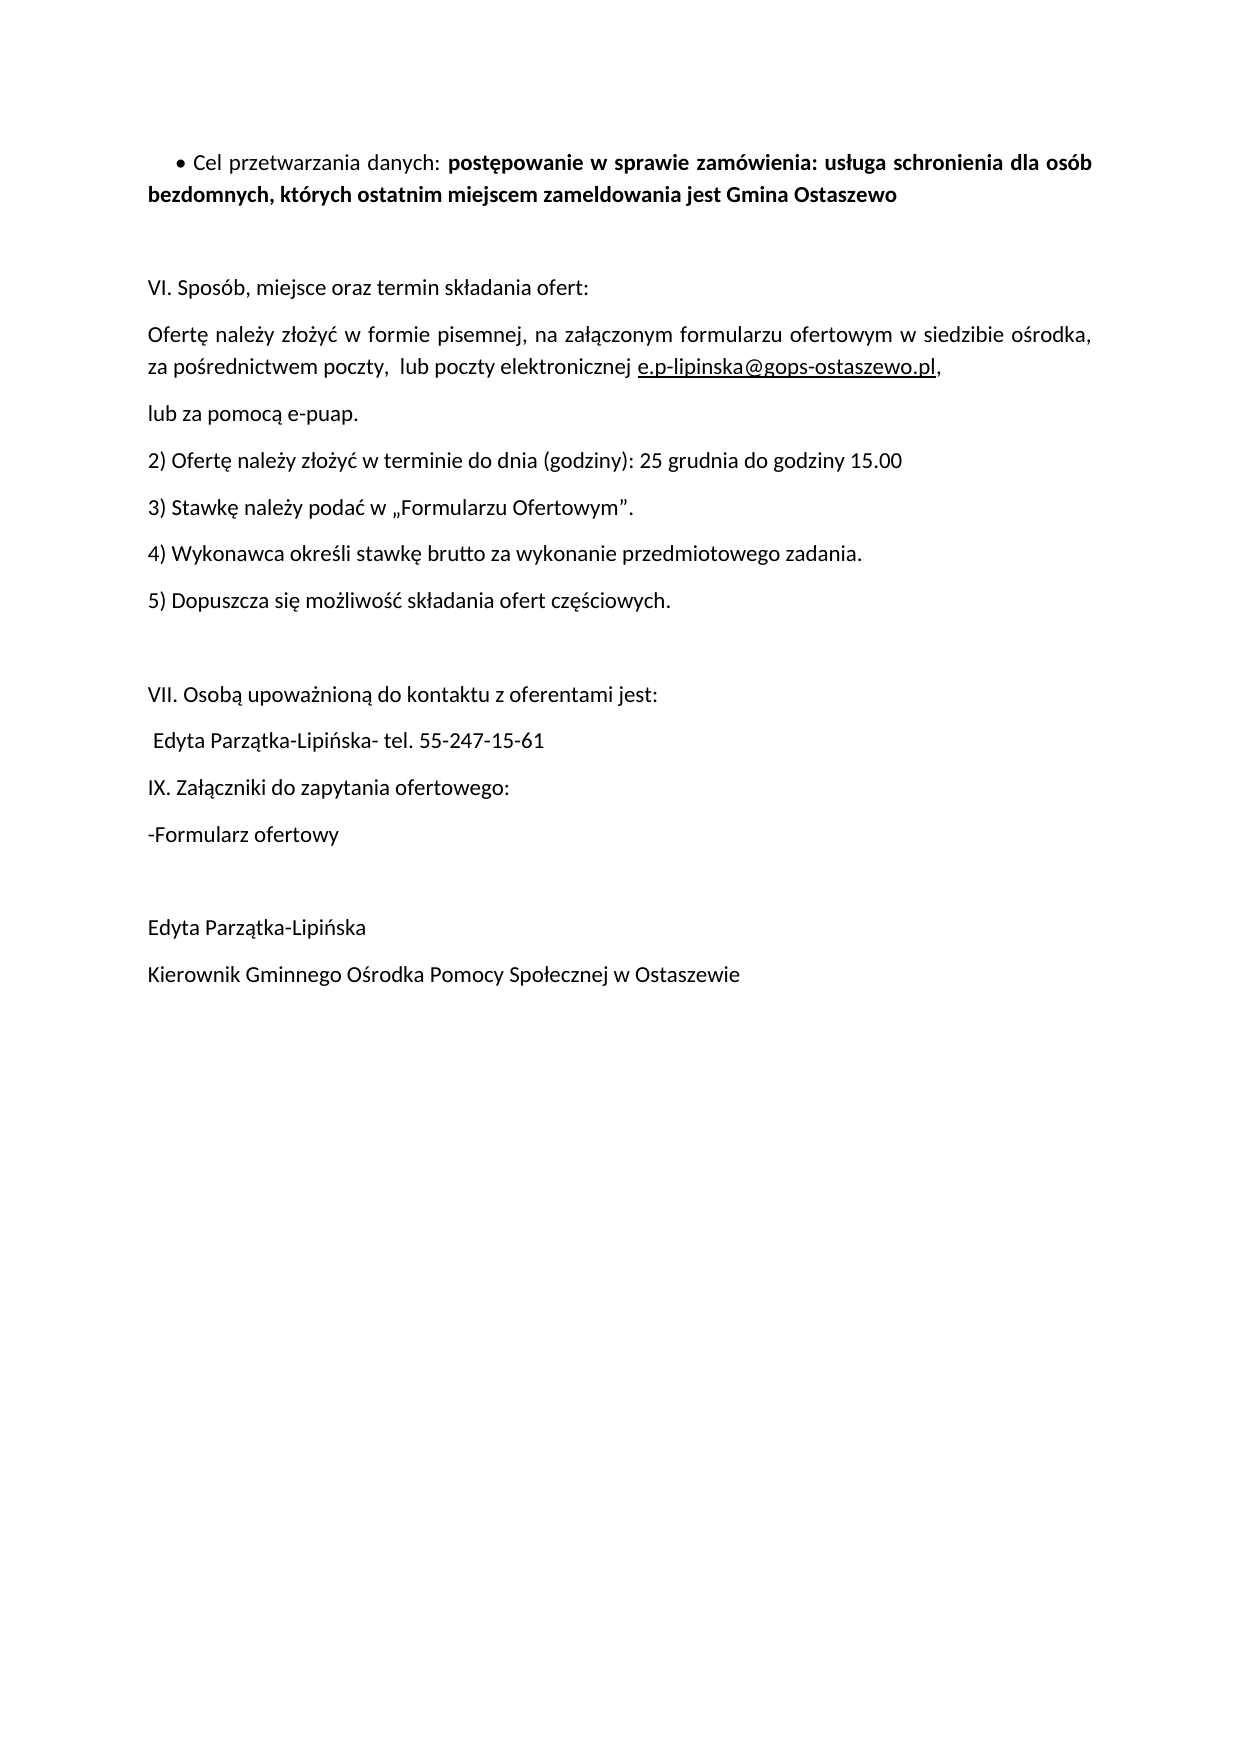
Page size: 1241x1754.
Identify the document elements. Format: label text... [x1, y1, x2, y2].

text • Cel przetwarzania danych: postępowanie w sprawie zamówienia: usługa schronienia dla osób bezdomnych, których ostatnim miejscem zameldowania jest Gmina Ostaszewo [148, 148, 1093, 208]
text Ofertę należy złożyć w formie pisemnej, na załączonym formularzu ofertowym w siedzibie ośrodka, za pośrednictwem poczty, lub poczty elektronicznej e.p-lipinska@gops-ostaszewo.pl, [148, 320, 1093, 380]
text Edyta Parzątka-Lipińska [148, 913, 1093, 942]
text -Formularz ofertowy [148, 820, 1093, 848]
text 5) Dopuszcza się możliwość składania ofert częściowych. [148, 586, 1093, 614]
text lub za pomocą e-puap. [148, 399, 1093, 427]
text 3) Stawkę należy podać w „Formularzu Ofertowym”. [148, 493, 1093, 521]
text Kierownik Gminnego Ośrodka Pomocy Społecznej w Ostaszewie [148, 960, 1093, 988]
text Edyta Parzątka-Lipińska- tel. 55-247-15-61 [148, 726, 1093, 754]
text VII. Osobą upoważnioną do kontaktu z oferentami jest: [148, 680, 1093, 708]
text 2) Ofertę należy złożyć w terminie do dnia (godziny): 25 grudnia do godziny 15.00 [148, 446, 1093, 474]
text IX. Załączniki do zapytania ofertowego: [148, 773, 1093, 801]
text VI. Sposób, miejsce oraz termin składania ofert: [148, 273, 1093, 301]
text 4) Wykonawca określi stawkę brutto za wykonanie przedmiotowego zadania. [148, 539, 1093, 567]
